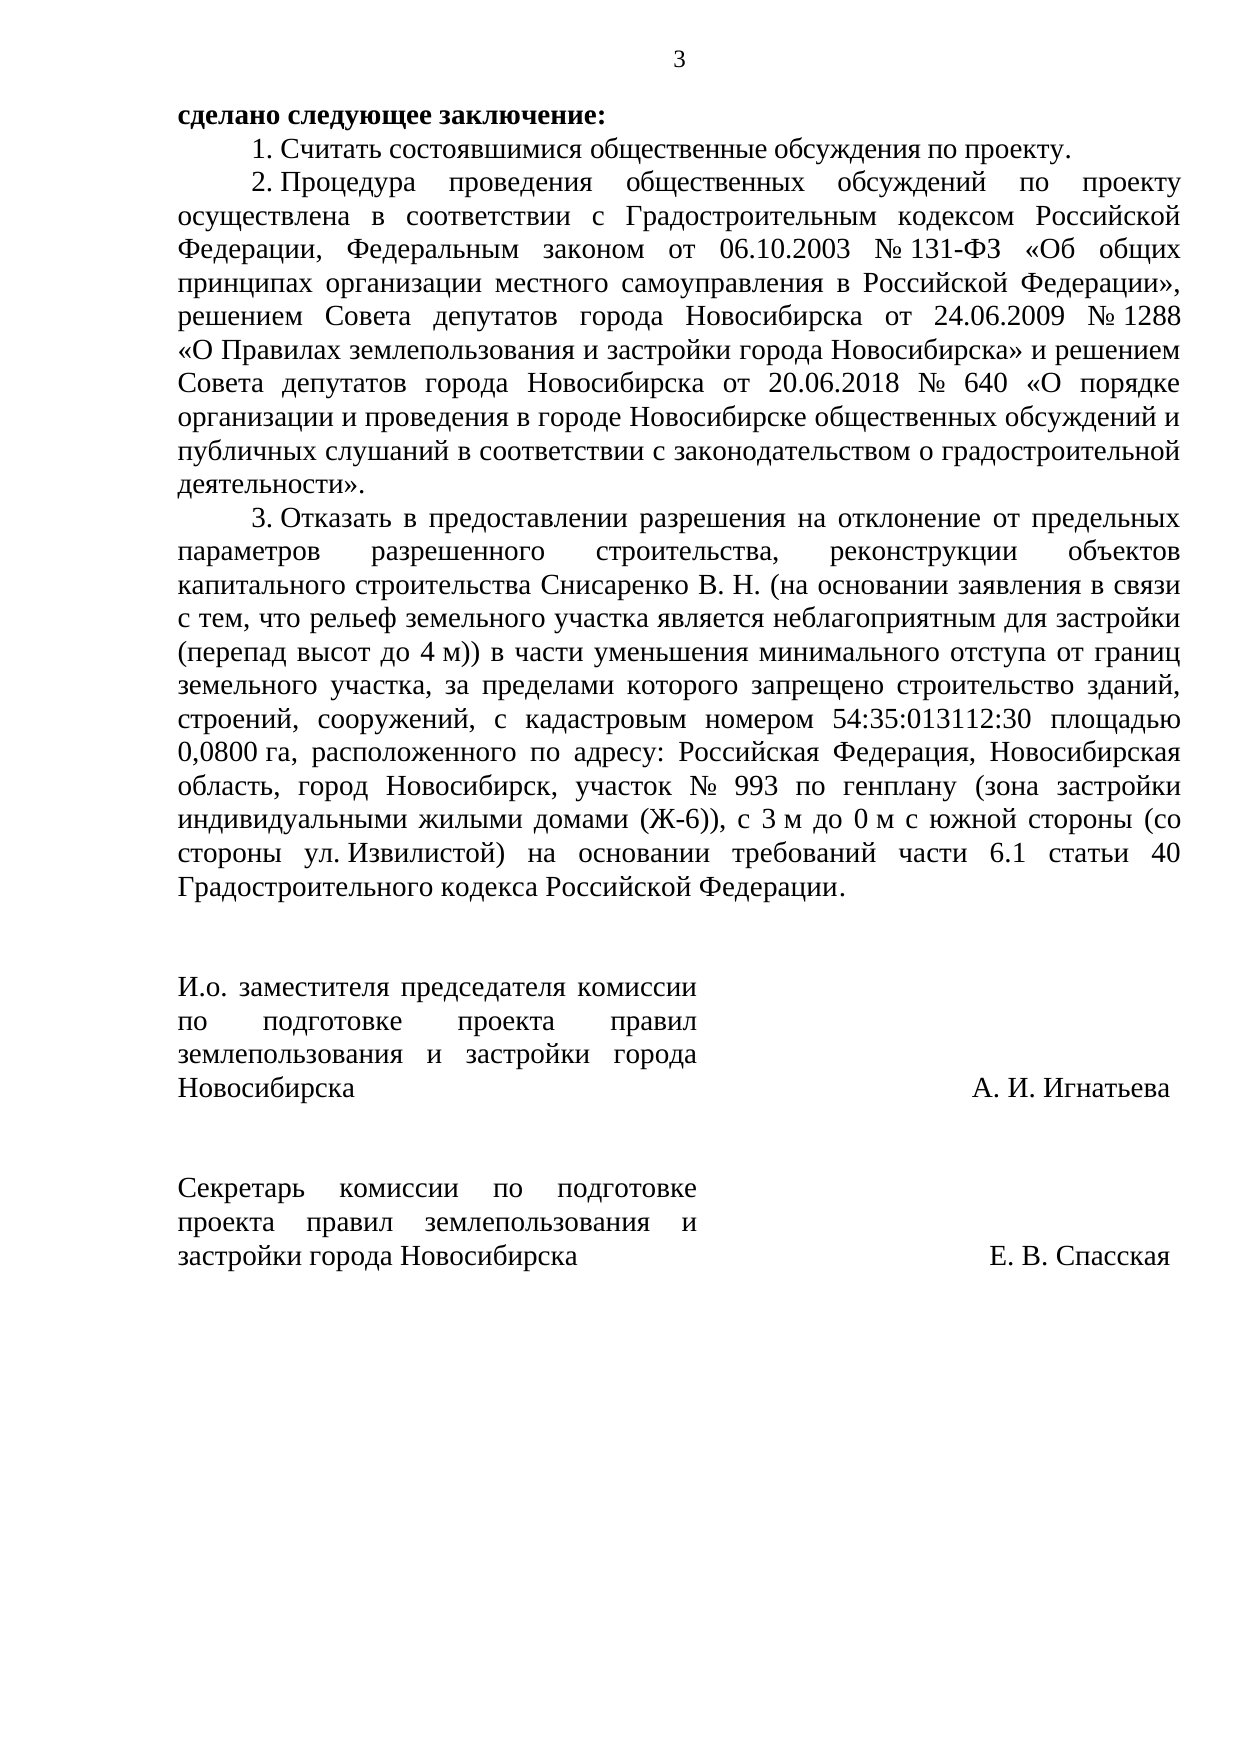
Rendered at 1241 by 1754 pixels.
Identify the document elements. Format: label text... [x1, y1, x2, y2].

table_cell Е. В. Спасская [709, 1104, 1181, 1271]
table_header А. И. Игнатьева [709, 969, 1181, 1103]
table_cell Секретарь комиссии по подготовке проекта правил землепользования и застройки города Новосибирска [166, 1104, 709, 1271]
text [177, 97, 1181, 131]
text 2. Процедура проведения общественных обсуждений по проекту осуществлена в соответствии с Градостроительным кодексом Российской Федерации, Федеральным законом от 06.10.2003 № 131-ФЗ «Об общих принципах организации местного самоуправления в Российской Федерации», решением Совета депутатов города Новосибирска от 24.06.2009 № 1288 «О Правилах землепользования и застройки города Новосибирска» и решением Совета депутатов города Новосибирска от 20.06.2018 № 640 «О порядке организации и проведения в городе Новосибирске общественных обсуждений и публичных слушаний в соответствии с законодательством о градостроительной деятельности». [177, 164, 1181, 500]
table_header И.о. заместителя председателя комиссии по подготовке проекта правил землепользования и застройки города Новосибирска [166, 969, 709, 1103]
text 1. Считать состоявшимися общественные обсуждения по проекту. [177, 131, 1181, 164]
text 3. Отказать в предоставлении разрешения на отклонение от предельных параметров разрешенного строительства, реконструкции объектов капитального строительства Снисаренко В. Н. (на основании заявления в связи с тем, что рельеф земельного участка является неблагоприятным для застройки (перепад высот до 4 м)) в части уменьшения минимального отступа от границ земельного участка, за пределами которого запрещено строительство зданий, строений, сооружений, с кадастровым номером 54:35:013112:30 площадью 0,0800 га, расположенного по адресу: Российская Федерация, Новосибирская область, город Новосибирск, участок № 993 по генплану (зона застройки индивидуальными жилыми домами (Ж-6)), с 3 м до 0 м с южной стороны (со стороны ул. Извилистой) на основании требований части 6.1 статьи 40 Градостроительного кодекса Российской Федерации. [177, 500, 1181, 902]
